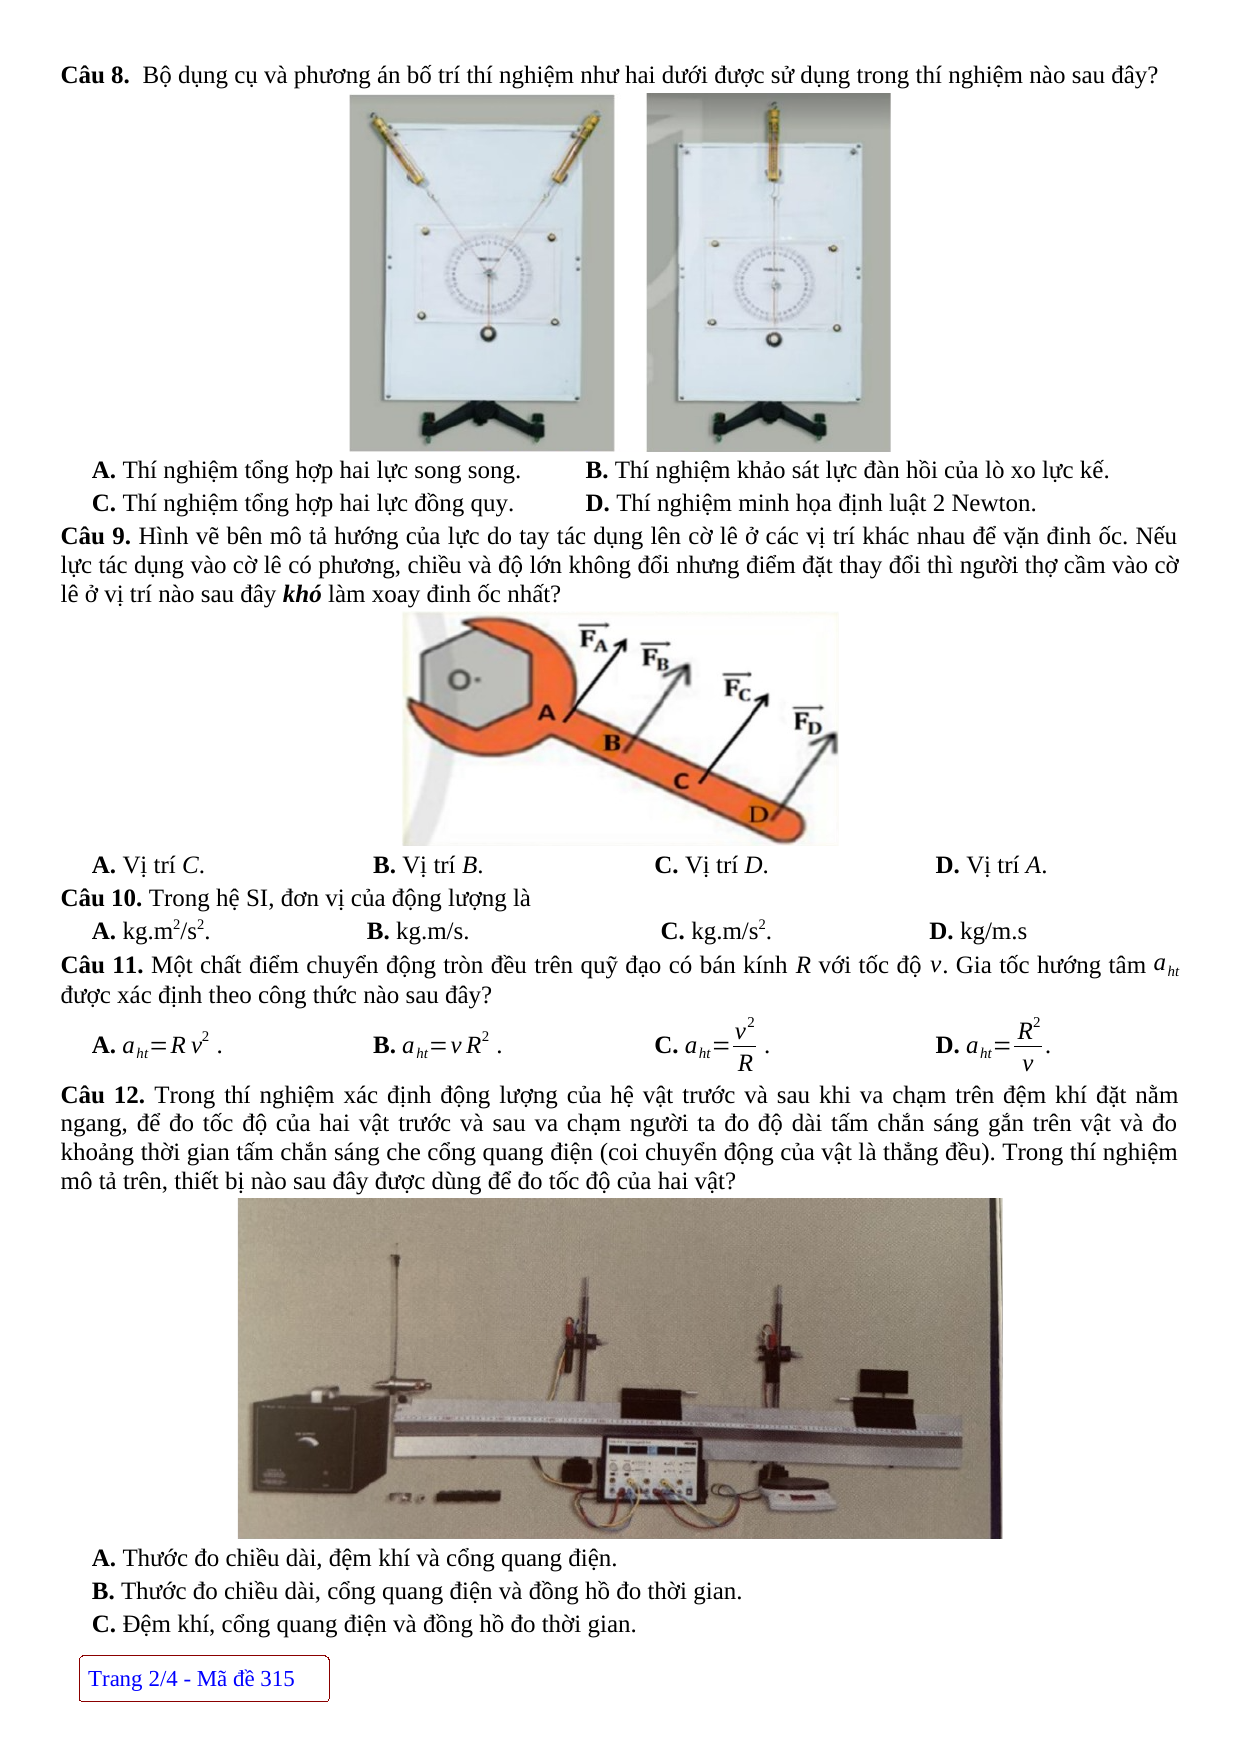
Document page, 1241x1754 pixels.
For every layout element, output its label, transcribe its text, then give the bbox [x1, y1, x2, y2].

text A. . B. . C. . D. [60, 1013, 1180, 1076]
text C. Thí nghiệm tổng hợp hai lực đồng quy. D. Thí nghiệm minh họa định luật 2 Newton. [60, 488, 1180, 517]
text A. Thí nghiệm tổng hợp hai lực song song. B. Thí nghiệm khảo sát lực đàn hồi của lò xo lực kế. [60, 456, 1180, 484]
text A. Vị trí C. B. Vị trí B. C. Vị trí D. D. Vị trí A. [60, 850, 1180, 879]
text B. Thước đo chiều dài, cổng quang điện và đồng hồ đo thời gian. [60, 1576, 1180, 1604]
text Câu 8. Bộ dụng cụ và phương án bố trí thí nghiệm như hai dưới được sử dụng trong thí nghiệm nào sau đây? [60, 60, 1180, 89]
text A. Thước đo chiều dài, đệm khí và cổng quang điện. [60, 1543, 1180, 1572]
text C. Đệm khí, cổng quang điện và đồng hồ đo thời gian. [60, 1609, 1180, 1637]
picture [349, 93, 891, 452]
text Câu 11. Một chất điểm chuyển động tròn đều trên quỹ đạo có bán kính R với tốc độ . Gia tốc hướng tâm được xác định theo công thức nào sau đây? [60, 949, 1180, 1009]
text Câu 10. Trong hệ SI, đơn vị của động lượng là [60, 883, 1180, 912]
picture [401, 611, 839, 846]
text Câu 9. Hình vẽ bên mô tả hướng của lực do tay tác dụng lên cờ lê ở các vị trí khác nhau để vặn đinh ốc. Nếu lực tác dụng vào cờ lê có phương, chiều và độ lớn không đổi nhưng điểm đặt thay đổi thì người thợ cầm vào cờ lê ở vị trí nào sau đây khó làm xoay đinh ốc nhất? [60, 521, 1180, 608]
text Câu 12. Trong thí nghiệm xác định động lượng của hệ vật trước và sau khi va chạm trên đệm khí đặt nằm ngang, để đo tốc độ của hai vật trước và sau va chạm người ta đo độ dài tấm chắn sáng gắn trên vật và đo khoảng thời gian tấm chắn sáng che cổng quang điện (coi chuyển động của vật là thẳng đều). Trong thí nghiệm mô tả trên, thiết bị nào sau đây được dùng để đo tốc độ của hai vật? [60, 1080, 1180, 1195]
picture [237, 1198, 1003, 1539]
text A. kg.m2/s2. B. kg.m/s. C. kg.m/s2. D. kg/m.s [60, 916, 1180, 945]
